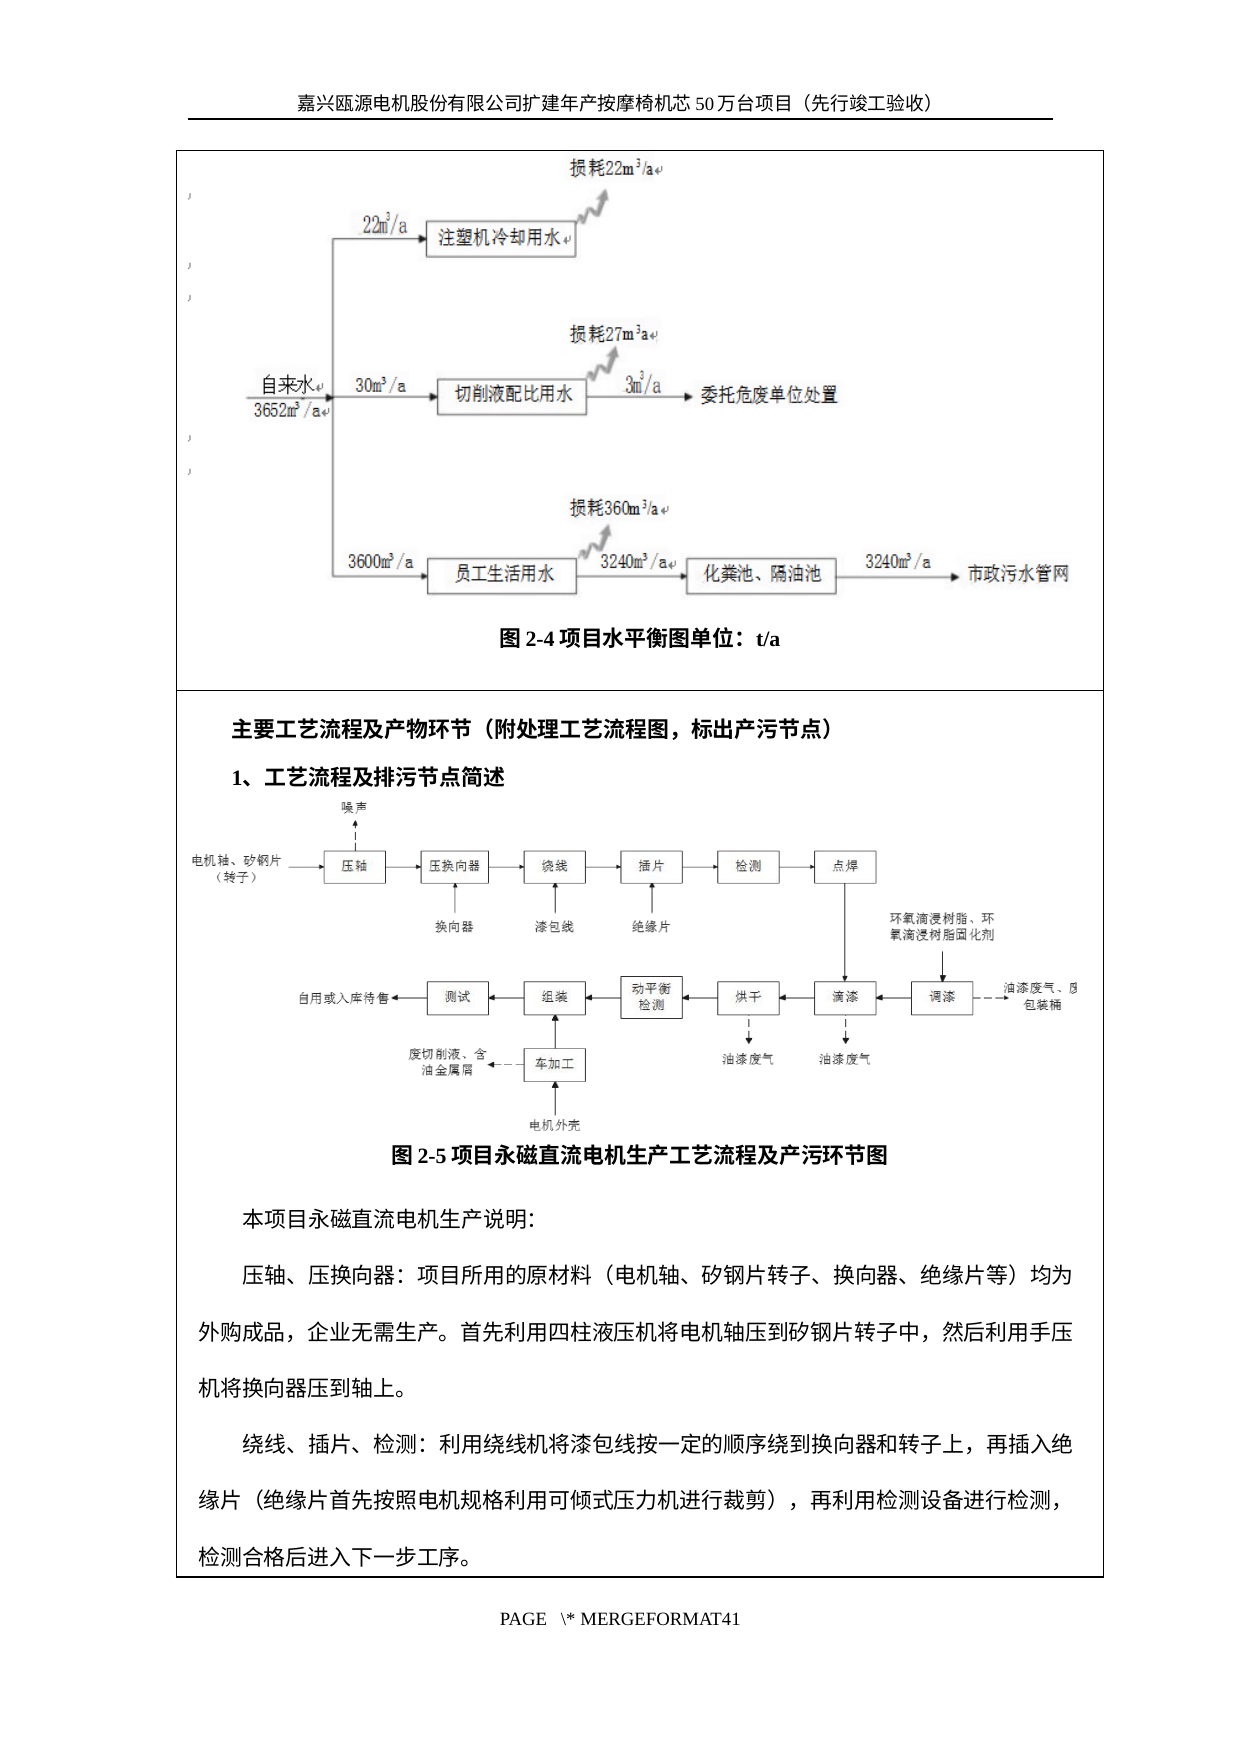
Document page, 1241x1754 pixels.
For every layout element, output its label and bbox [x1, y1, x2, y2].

table_cell [177, 691, 1103, 1576]
table_cell [177, 151, 1103, 690]
picture [187, 151, 1092, 609]
picture [187, 795, 1077, 1139]
